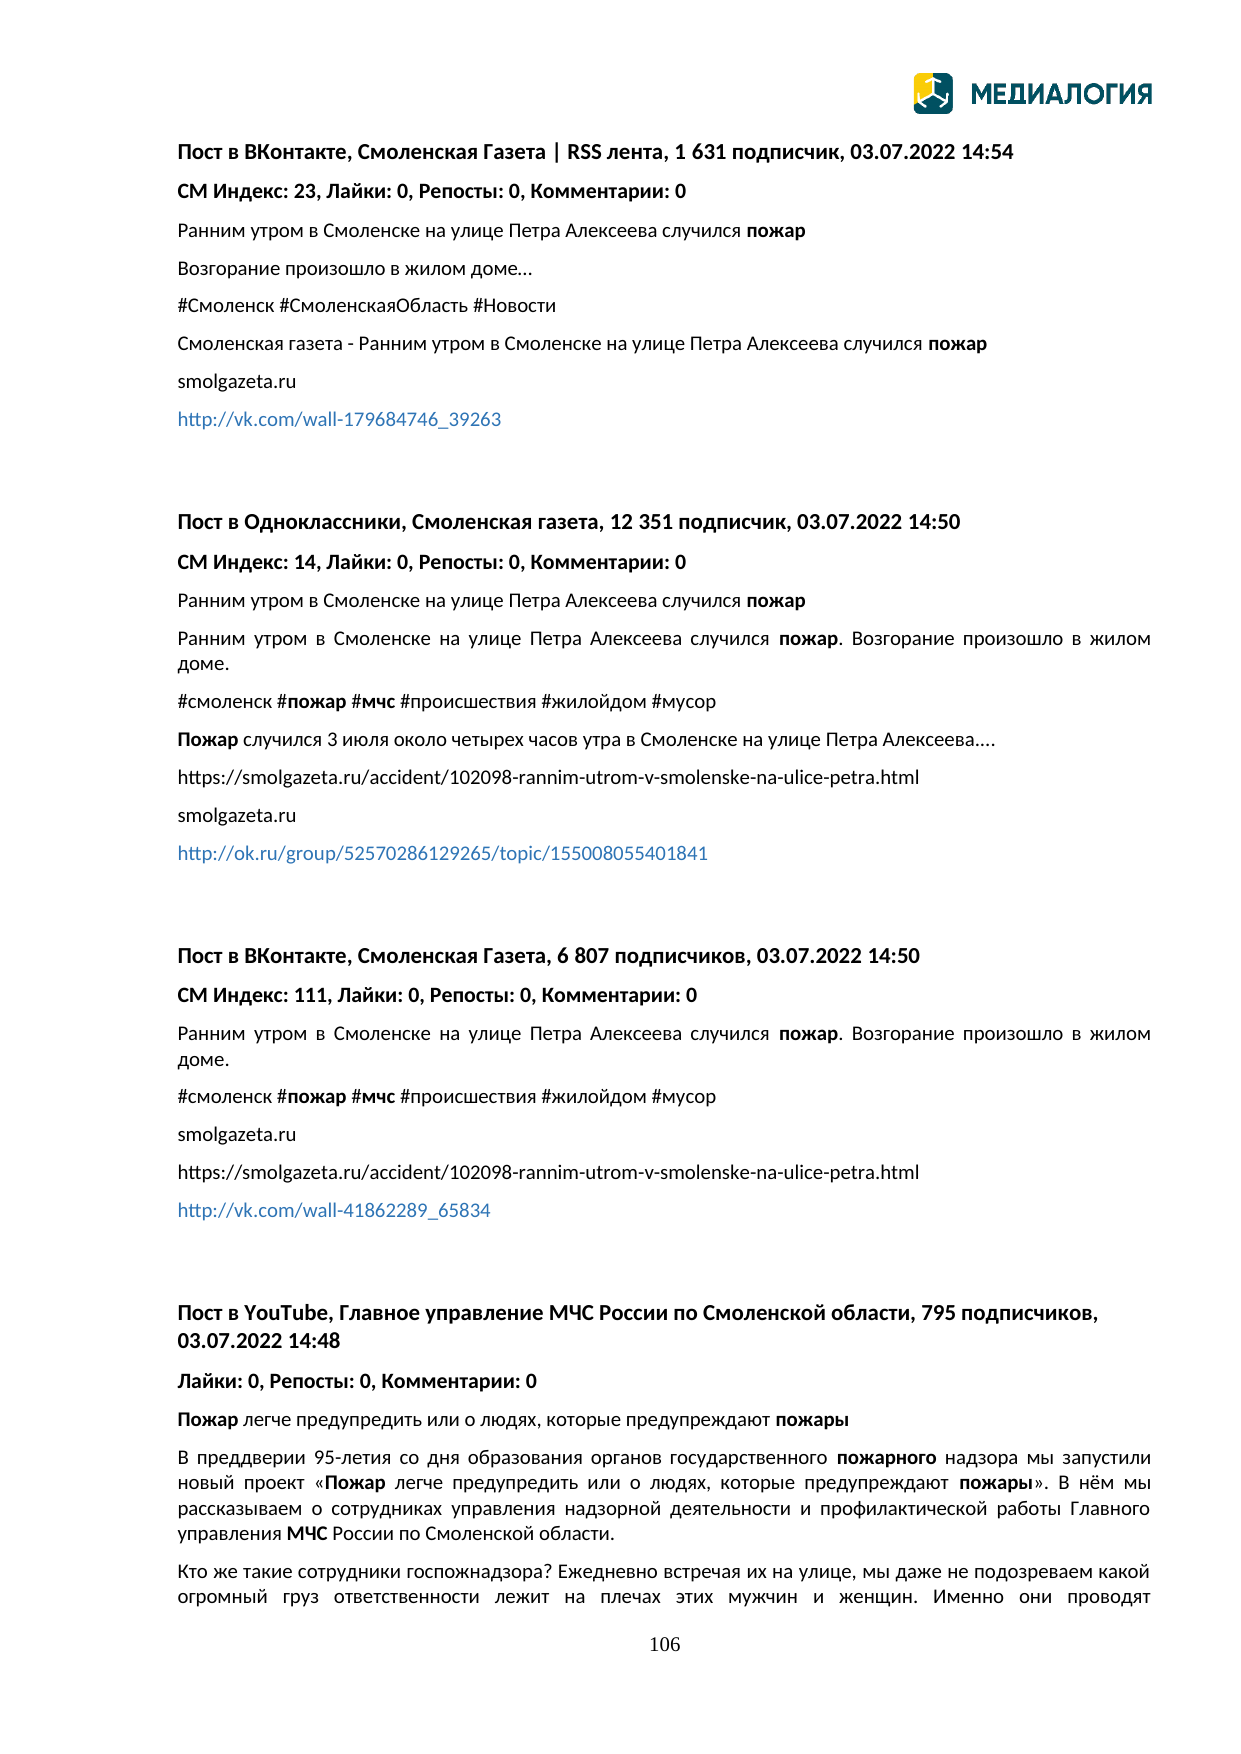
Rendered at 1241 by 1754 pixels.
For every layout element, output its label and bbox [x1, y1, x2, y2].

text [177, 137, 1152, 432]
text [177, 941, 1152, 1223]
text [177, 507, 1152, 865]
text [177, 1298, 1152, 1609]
picture [913, 73, 1152, 114]
